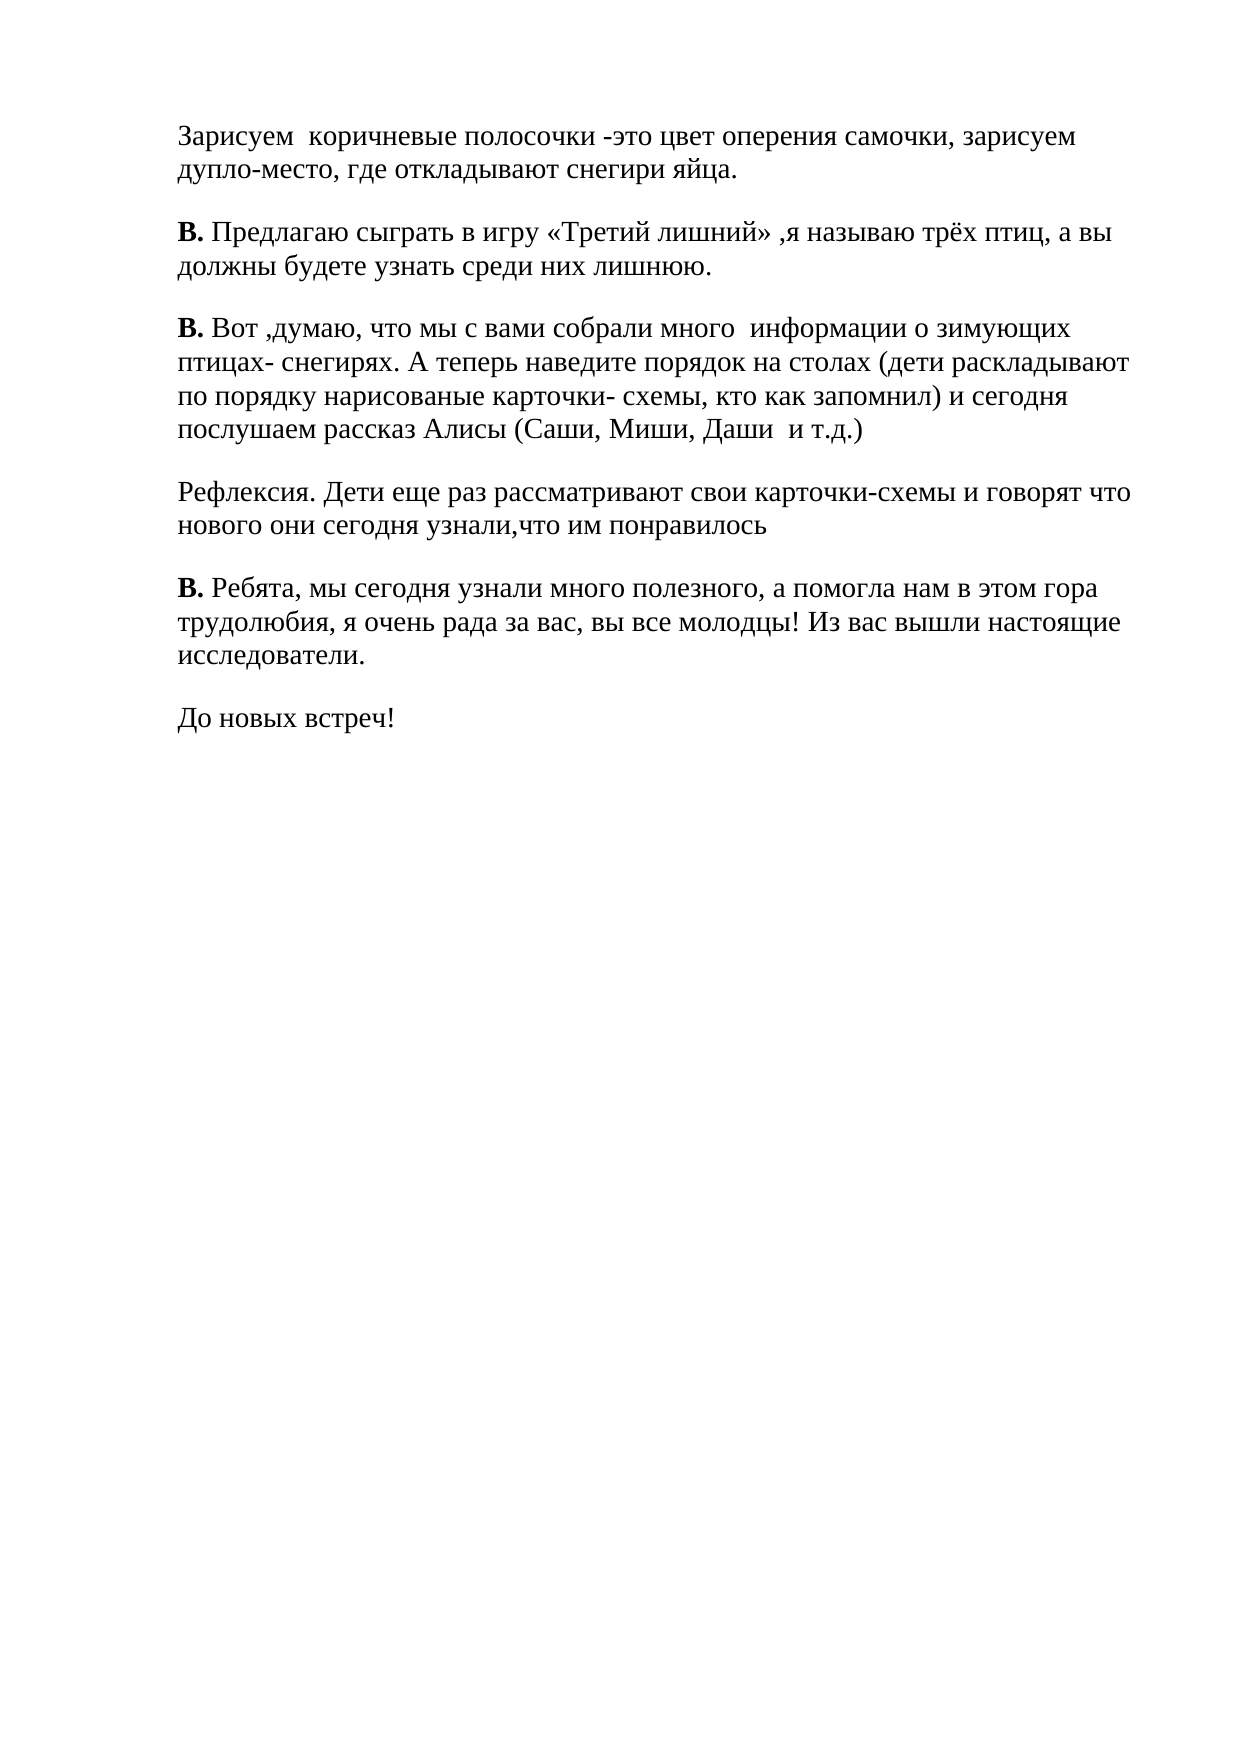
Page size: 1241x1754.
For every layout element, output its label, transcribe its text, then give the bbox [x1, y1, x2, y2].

text В. Ребята, мы сегодня узнали много полезного, а помогла нам в этом гора трудолюбия, я очень рада за вас, вы все молодцы! Из вас вышли настоящие исследователи. [177, 570, 1152, 671]
text В. Вот ,думаю, что мы с вами собрали много информации о зимующих птицах- снегирях. А теперь наведите порядок на столах (дети раскладывают по порядку нарисованые карточки- схемы, кто как запомнил) и сегодня послушаем рассказ Алисы (Саши, Миши, Даши и т.д.) [177, 311, 1152, 445]
text В. Предлагаю сыграть в игру «Третий лишний» ,я называю трёх птиц, а вы должны будете узнать среди них лишнюю. [177, 214, 1152, 281]
text Зарисуем коричневые полосочки -это цвет оперения самочки, зарисуем дупло-место, где откладывают снегири яйца. [177, 118, 1152, 185]
text До новых встреч! [177, 700, 1152, 733]
text Рефлексия. Дети еще раз рассматривают свои карточки-схемы и говорят что нового они сегодня узнали,что им понравилось [177, 474, 1152, 541]
